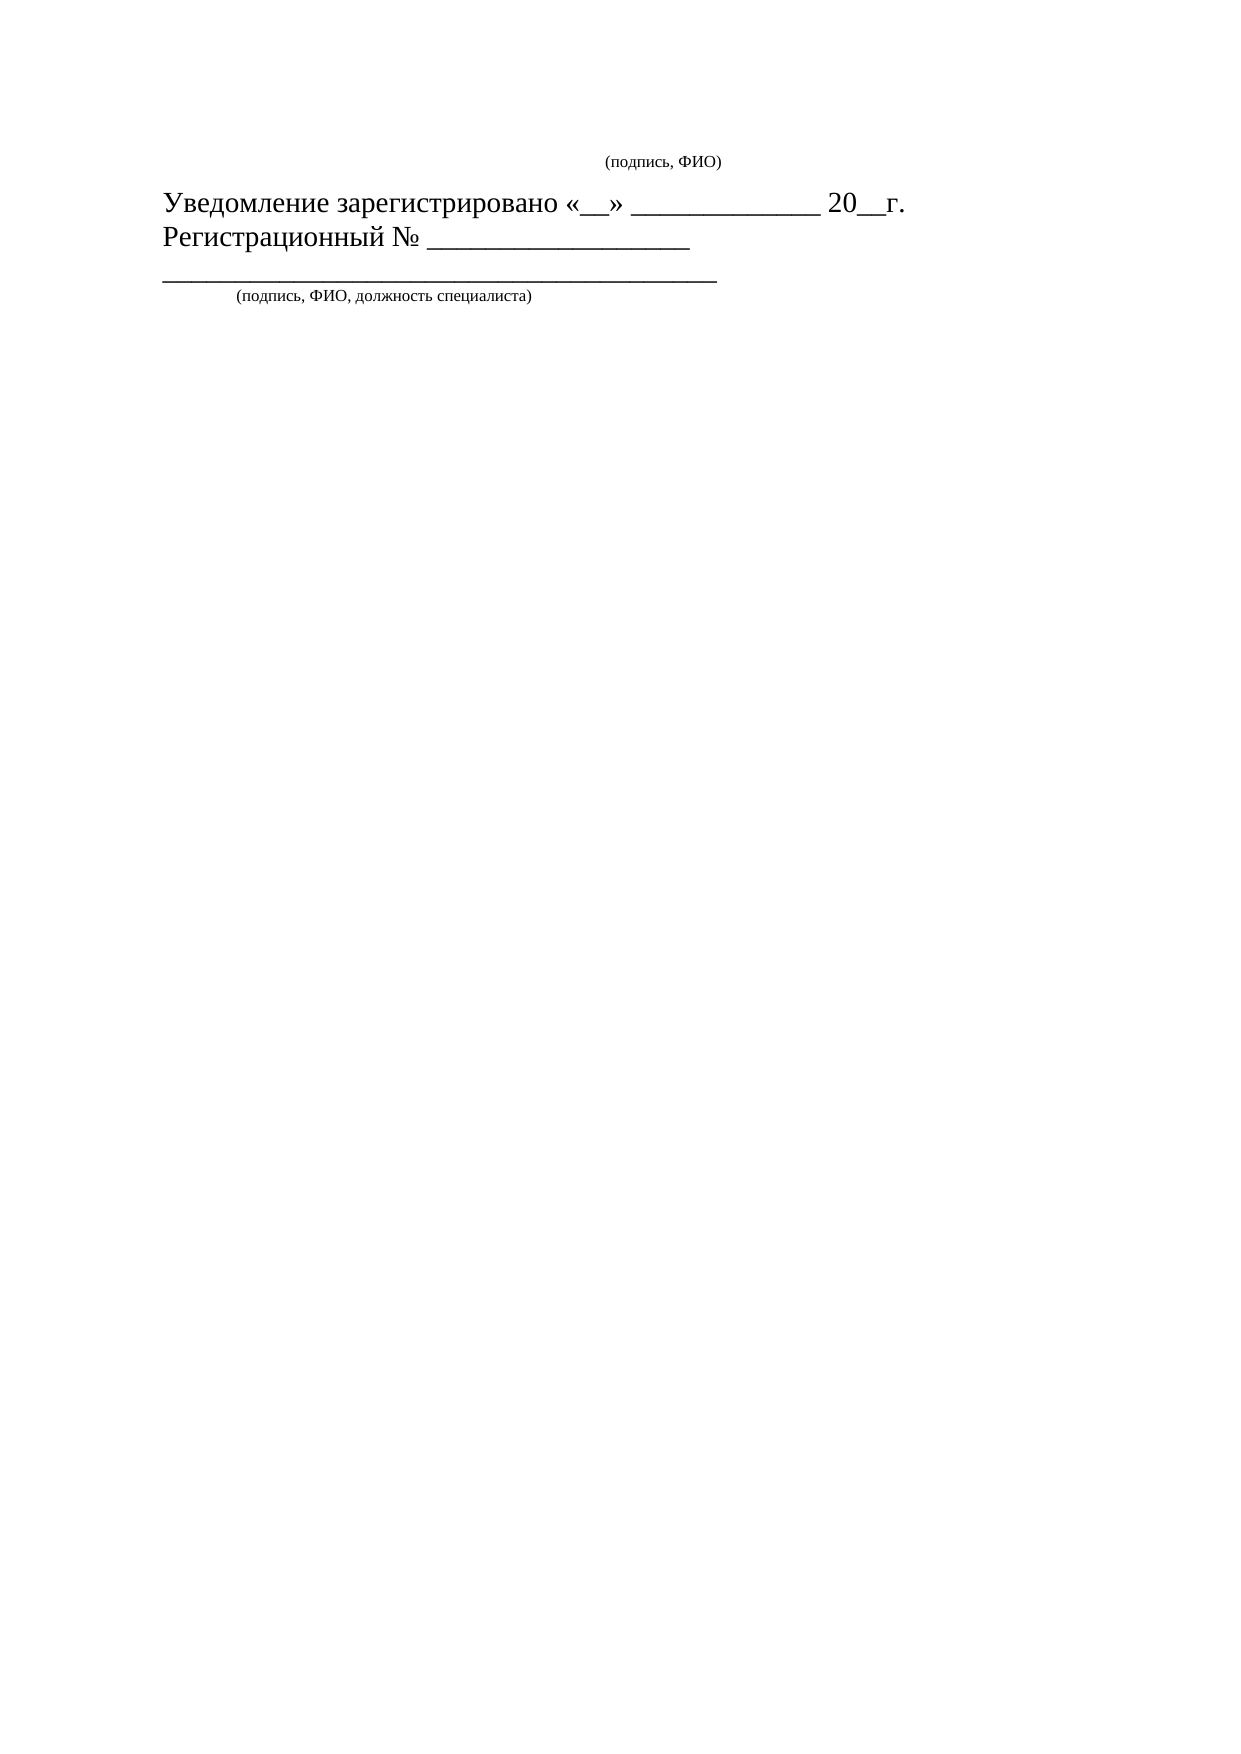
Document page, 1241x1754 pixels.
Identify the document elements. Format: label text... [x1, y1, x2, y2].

text ______________________________________ [162, 252, 1152, 286]
text Уведомление зарегистрировано «__» _____________ 20__г. [162, 185, 1152, 219]
text (подпись, ФИО, должность специалиста) [162, 286, 1152, 319]
text (подпись, ФИО) [531, 152, 1152, 185]
text Регистрационный № __________________ [162, 219, 1152, 252]
